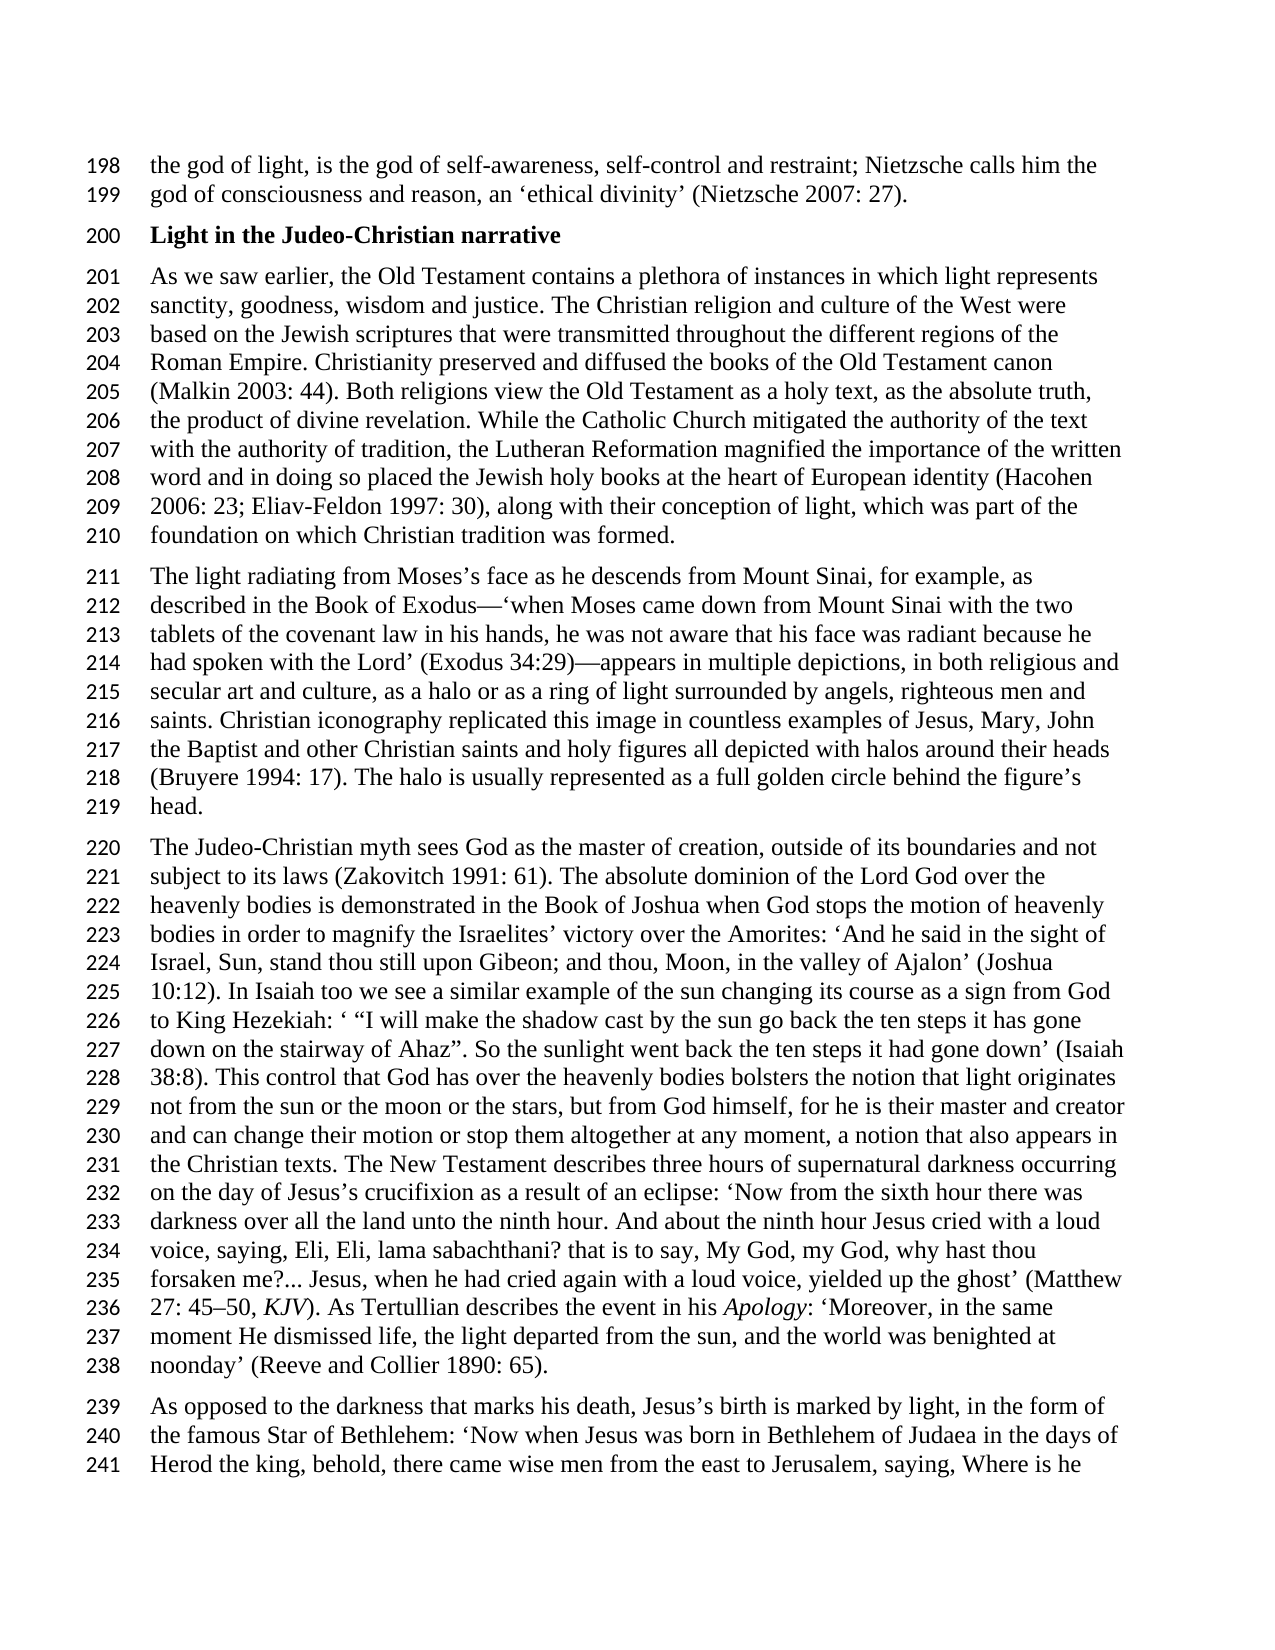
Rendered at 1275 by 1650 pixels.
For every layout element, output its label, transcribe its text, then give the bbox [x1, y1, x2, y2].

text As we saw earlier, the Old Testament contains a plethora of instances in which light represents sanctity, goodness, wisdom and justice. The Christian religion and culture of the West were based on the Jewish scriptures that were transmitted throughout the different regions of the Roman Empire. Christianity preserved and diffused the books of the Old Testament canon (Malkin 2003: 44). Both religions view the Old Testament as a holy text, as the absolute truth, the product of divine revelation. While the Catholic Church mitigated the authority of the text with the authority of tradition, the Lutheran Reformation magnified the importance of the written word and in doing so placed the Jewish holy books at the heart of European identity (Hacohen 2006: 23; Eliav-Feldon 1997: 30), along with their conception of light, which was part of the foundation on which Christian tradition was formed. [150, 261, 1125, 549]
text The Judeo-Christian myth sees God as the master of creation, outside of its boundaries and not subject to its laws (Zakovitch 1991: 61). The absolute dominion of the Lord God over the heavenly bodies is demonstrated in the Book of Joshua when God stops the motion of heavenly bodies in order to magnify the Israelites’ victory over the Amorites: ‘And he said in the sight of Israel, Sun, stand thou still upon Gibeon; and thou, Moon, in the valley of Ajalon’ (Joshua 10:12). In Isaiah too we see a similar example of the sun changing its course as a sign from God to King Hezekiah: ‘ “I will make the shadow cast by the sun go back the ten steps it has gone down on the stairway of Ahaz”. So the sunlight went back the ten steps it had gone down’ (Isaiah 38:8). This control that God has over the heavenly bodies bolsters the notion that light originates not from the sun or the moon or the stars, but from God himself, for he is their master and creator and can change their motion or stop them altogether at any moment, a notion that also appears in the Christian texts. The New Testament describes three hours of supernatural darkness occurring on the day of Jesus’s crucifixion as a result of an eclipse: ‘Now from the sixth hour there was darkness over all the land unto the ninth hour. And about the ninth hour Jesus cried with a loud voice, saying, Eli, Eli, lama sabachthani? that is to say, My God, my God, why hast thou forsaken me?... Jesus, when he had cried again with a loud voice, yielded up the ghost’ (Matthew 27: 45–50, KJV). As Tertullian describes the event in his Apology: ‘Moreover, in the same moment He dismissed life, the light departed from the sun, and the world was benighted at noonday’ (Reeve and Collier 1890: 65). [150, 832, 1125, 1379]
text The light radiating from Moses’s face as he descends from Mount Sinai, for example, as described in the Book of Exodus—‘when Moses came down from Mount Sinai with the two tablets of the covenant law in his hands, he was not aware that his face was radiant because he had spoken with the Lord’ (Exodus 34:29)—appears in multiple depictions, in both religious and secular art and culture, as a halo or as a ring of light surrounded by angels, righteous men and saints. Christian iconography replicated this image in countless examples of Jesus, Mary, John the Baptist and other Christian saints and holy figures all depicted with halos around their heads (Bruyere 1994: 17). The halo is usually represented as a full golden circle behind the figure’s head. [150, 561, 1125, 820]
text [150, 150, 1125, 207]
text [150, 1391, 1125, 1477]
subtitle Light in the Judeo-Christian narrative [150, 220, 1125, 249]
